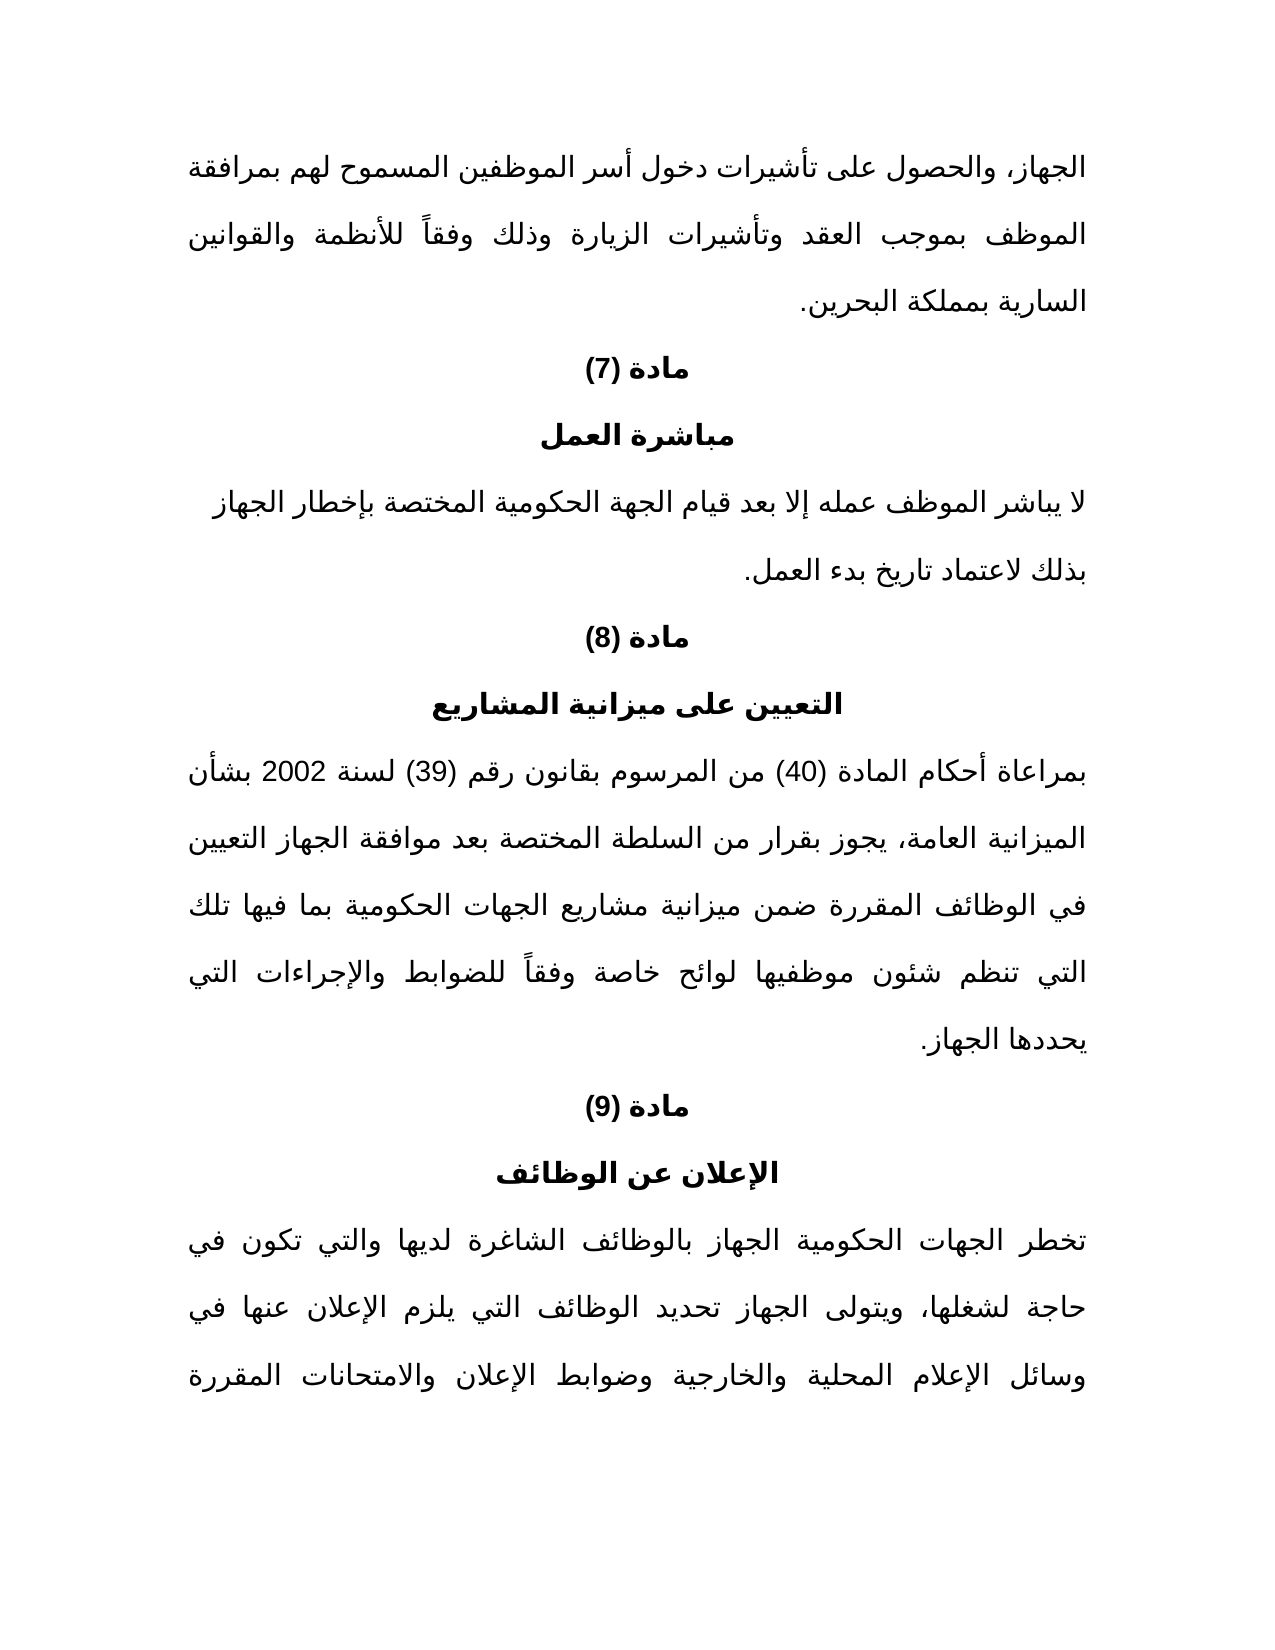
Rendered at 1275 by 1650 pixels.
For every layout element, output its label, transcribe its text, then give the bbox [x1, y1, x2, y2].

text مادة (9) [187, 1089, 1087, 1123]
text لا يباشر الموظف عمله إلا بعد قيام الجهة الحكومية المختصة بإخطار الجهاز بذلك لاعتماد تاريخ بدء العمل. [187, 485, 1087, 586]
text الإعلان عن الوظائف [187, 1156, 1087, 1190]
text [187, 1223, 1087, 1391]
text بمراعاة أحكام المادة (40) من المرسوم بقانون رقم (39) لسنة 2002 بشأن الميزانية العامة، يجوز بقرار من السلطة المختصة بعد موافقة الجهاز التعيين في الوظائف المقررة ضمن ميزانية مشاريع الجهات الحكومية بما فيها تلك التي تنظم شئون موظفيها لوائح خاصة وفقاً للضوابط والإجراءات التي يحددها الجهاز. [187, 754, 1087, 1056]
text مادة (7) [187, 351, 1087, 385]
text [187, 150, 1125, 318]
text مباشرة العمل [187, 418, 1087, 452]
text التعيين على ميزانية المشاريع [187, 687, 1087, 720]
text مادة (8) [187, 619, 1087, 653]
